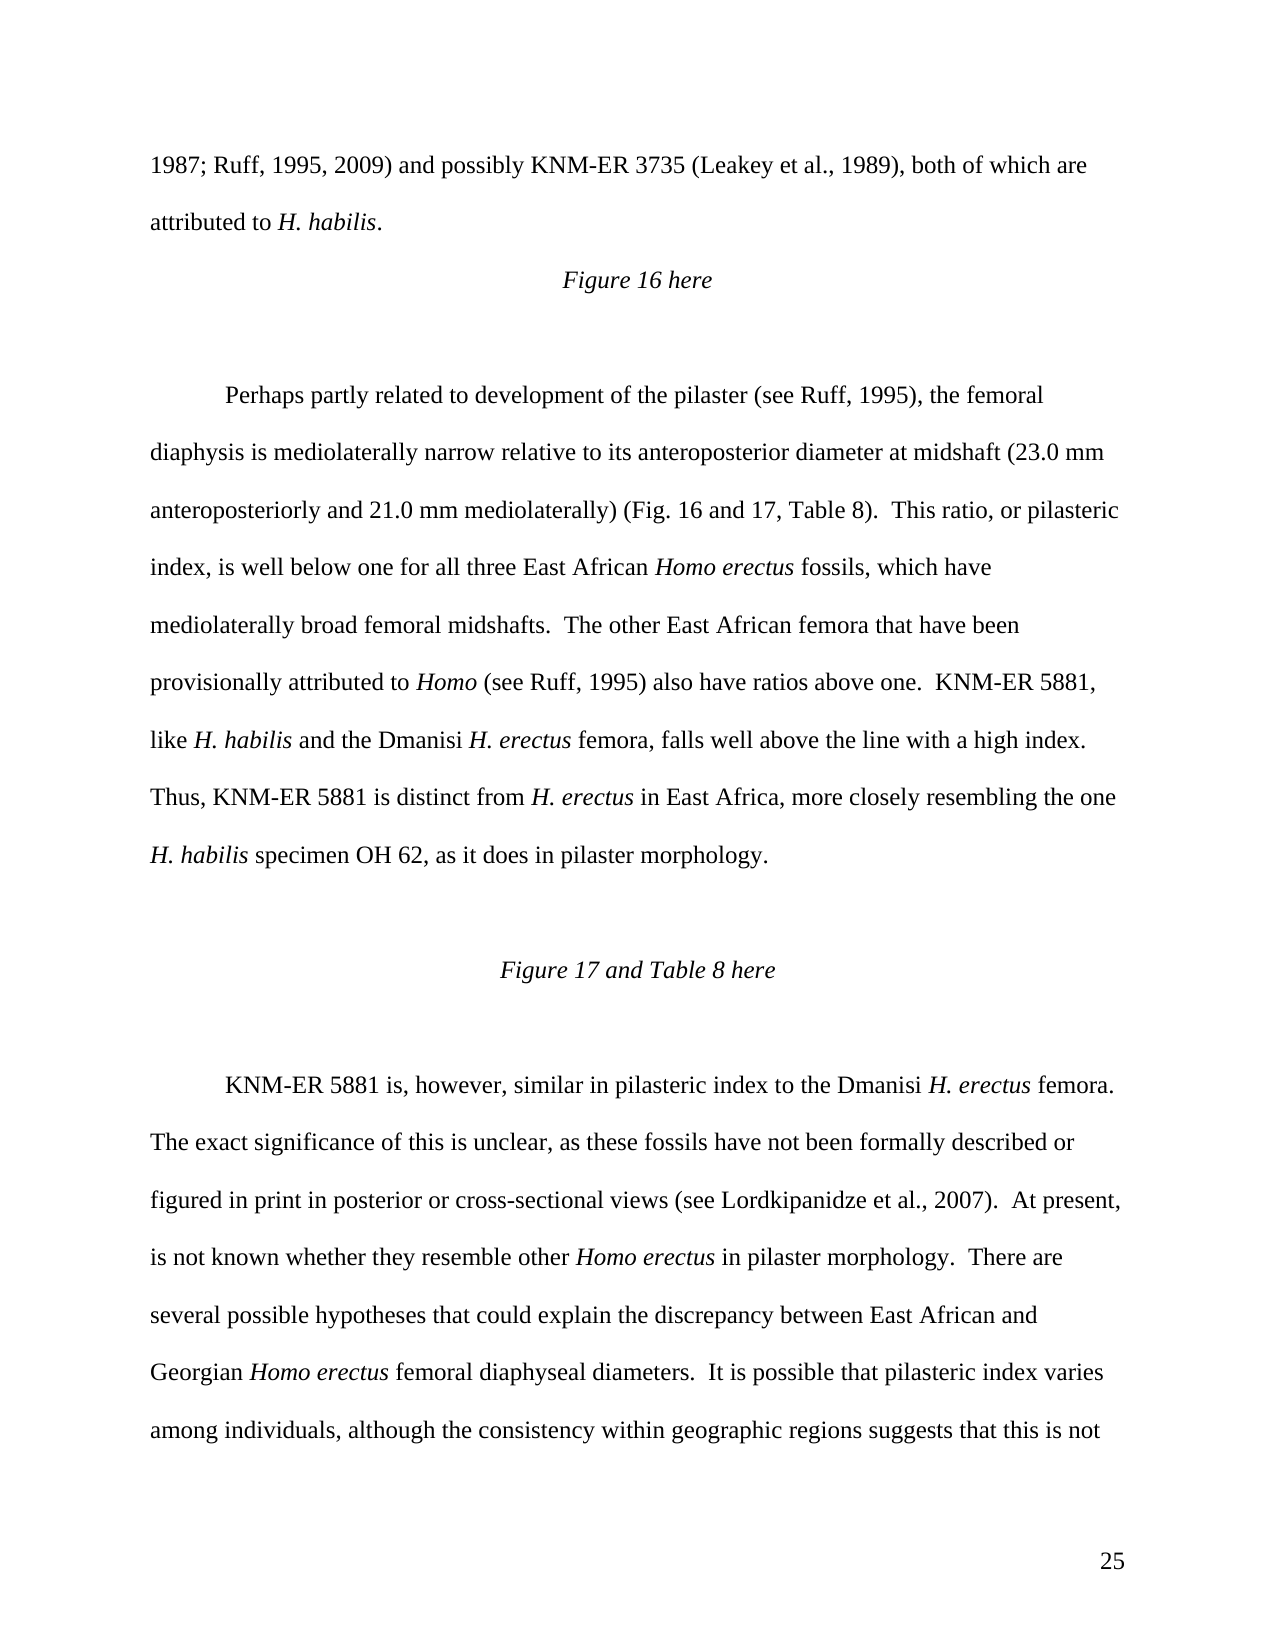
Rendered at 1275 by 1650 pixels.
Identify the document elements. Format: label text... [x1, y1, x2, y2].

text Figure 16 here [150, 265, 1125, 294]
text Figure 17 and Table 8 here [150, 955, 1125, 984]
text Perhaps partly related to development of the pilaster (see Ruff, 1995), the femoral diaphysis is mediolaterally narrow relative to its anteroposterior diameter at midshaft (23.0 mm anteroposteriorly and 21.0 mm mediolaterally) (Fig. 16 and 17, Table 8). This ratio, or pilasteric index, is well below one for all three East African Homo erectus fossils, which have mediolaterally broad femoral midshafts. The other East African femora that have been provisionally attributed to Homo (see Ruff, 1995) also have ratios above one. KNM-ER 5881, like H. habilis and the Dmanisi H. erectus femora, falls well above the line with a high index. Thus, KNM-ER 5881 is distinct from H. erectus in East Africa, more closely resembling the one H. habilis specimen OH 62, as it does in pilaster morphology. [150, 380, 1125, 869]
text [150, 1070, 1125, 1444]
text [150, 150, 1125, 236]
